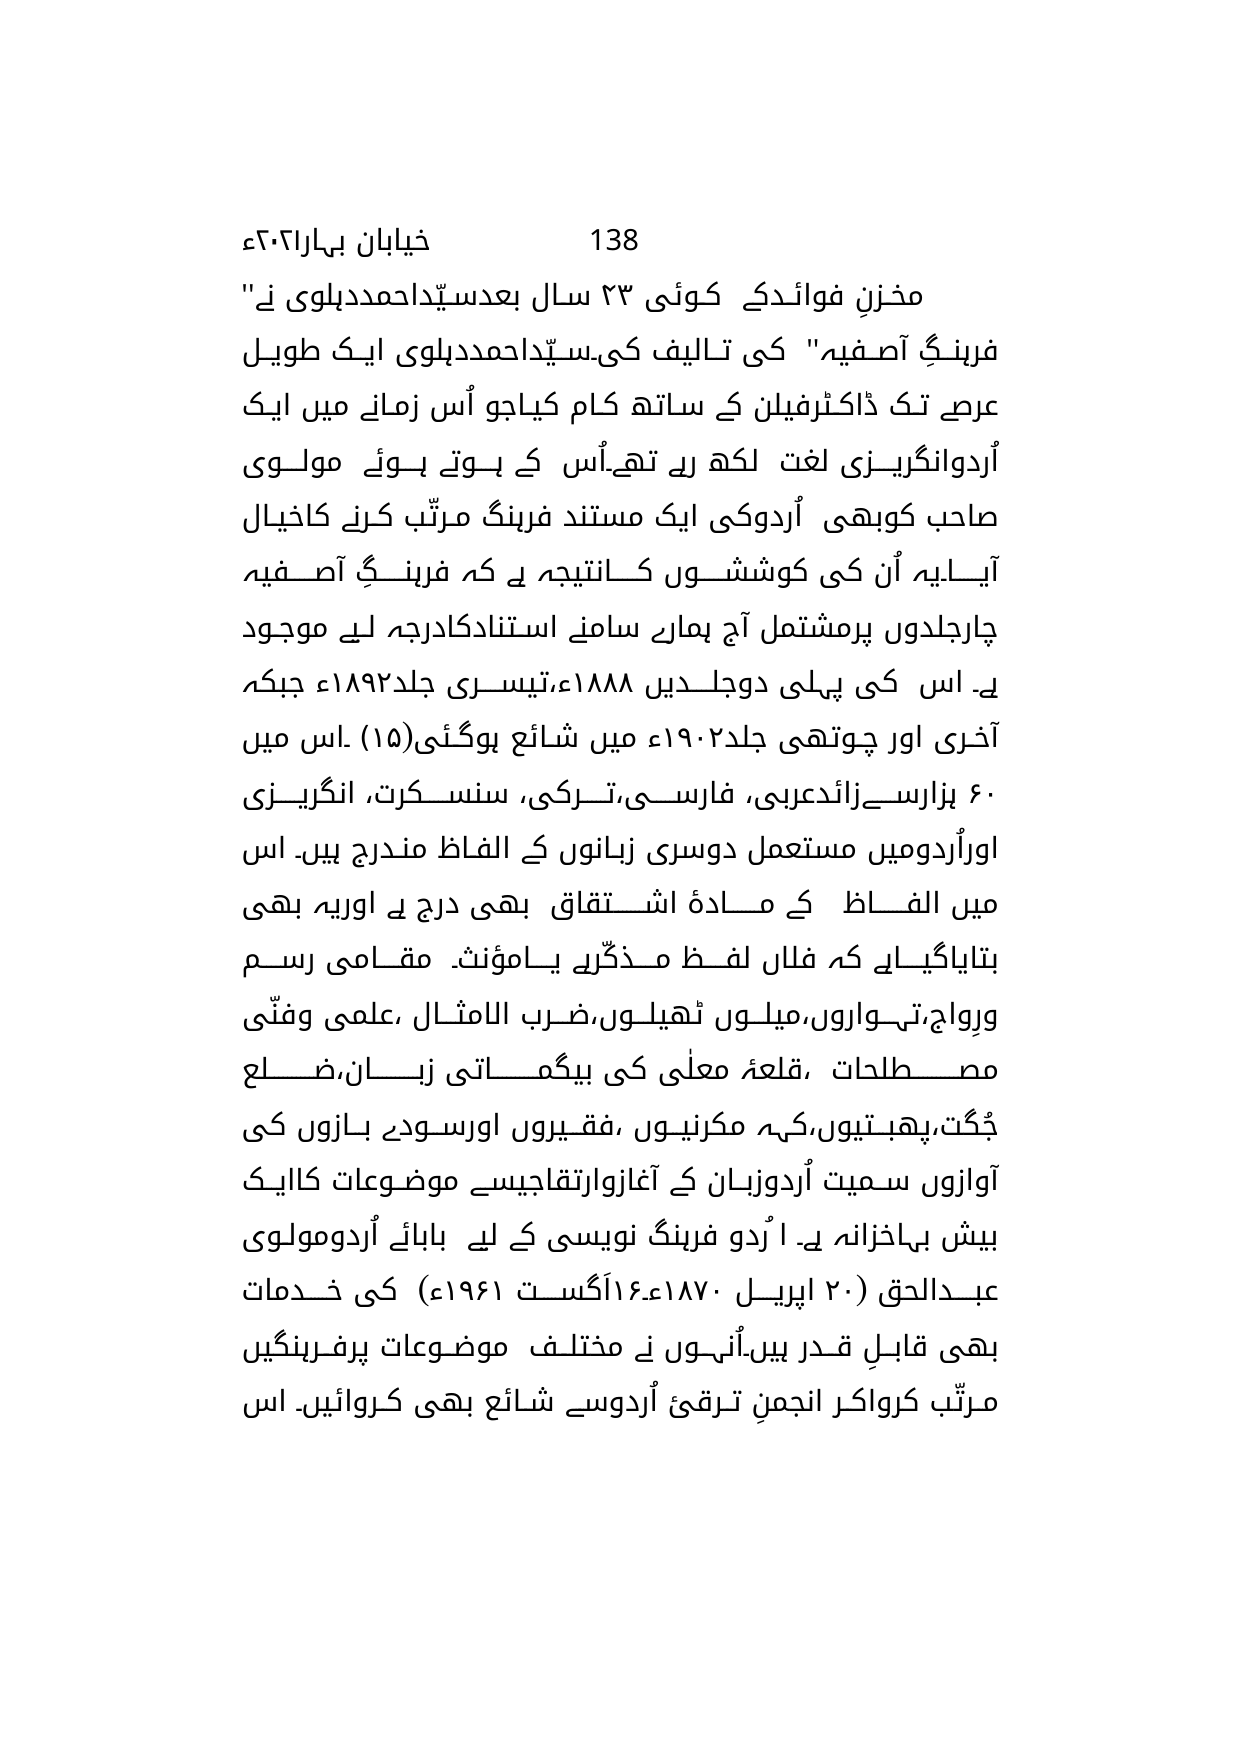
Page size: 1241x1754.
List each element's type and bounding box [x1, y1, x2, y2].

text [241, 268, 999, 1429]
